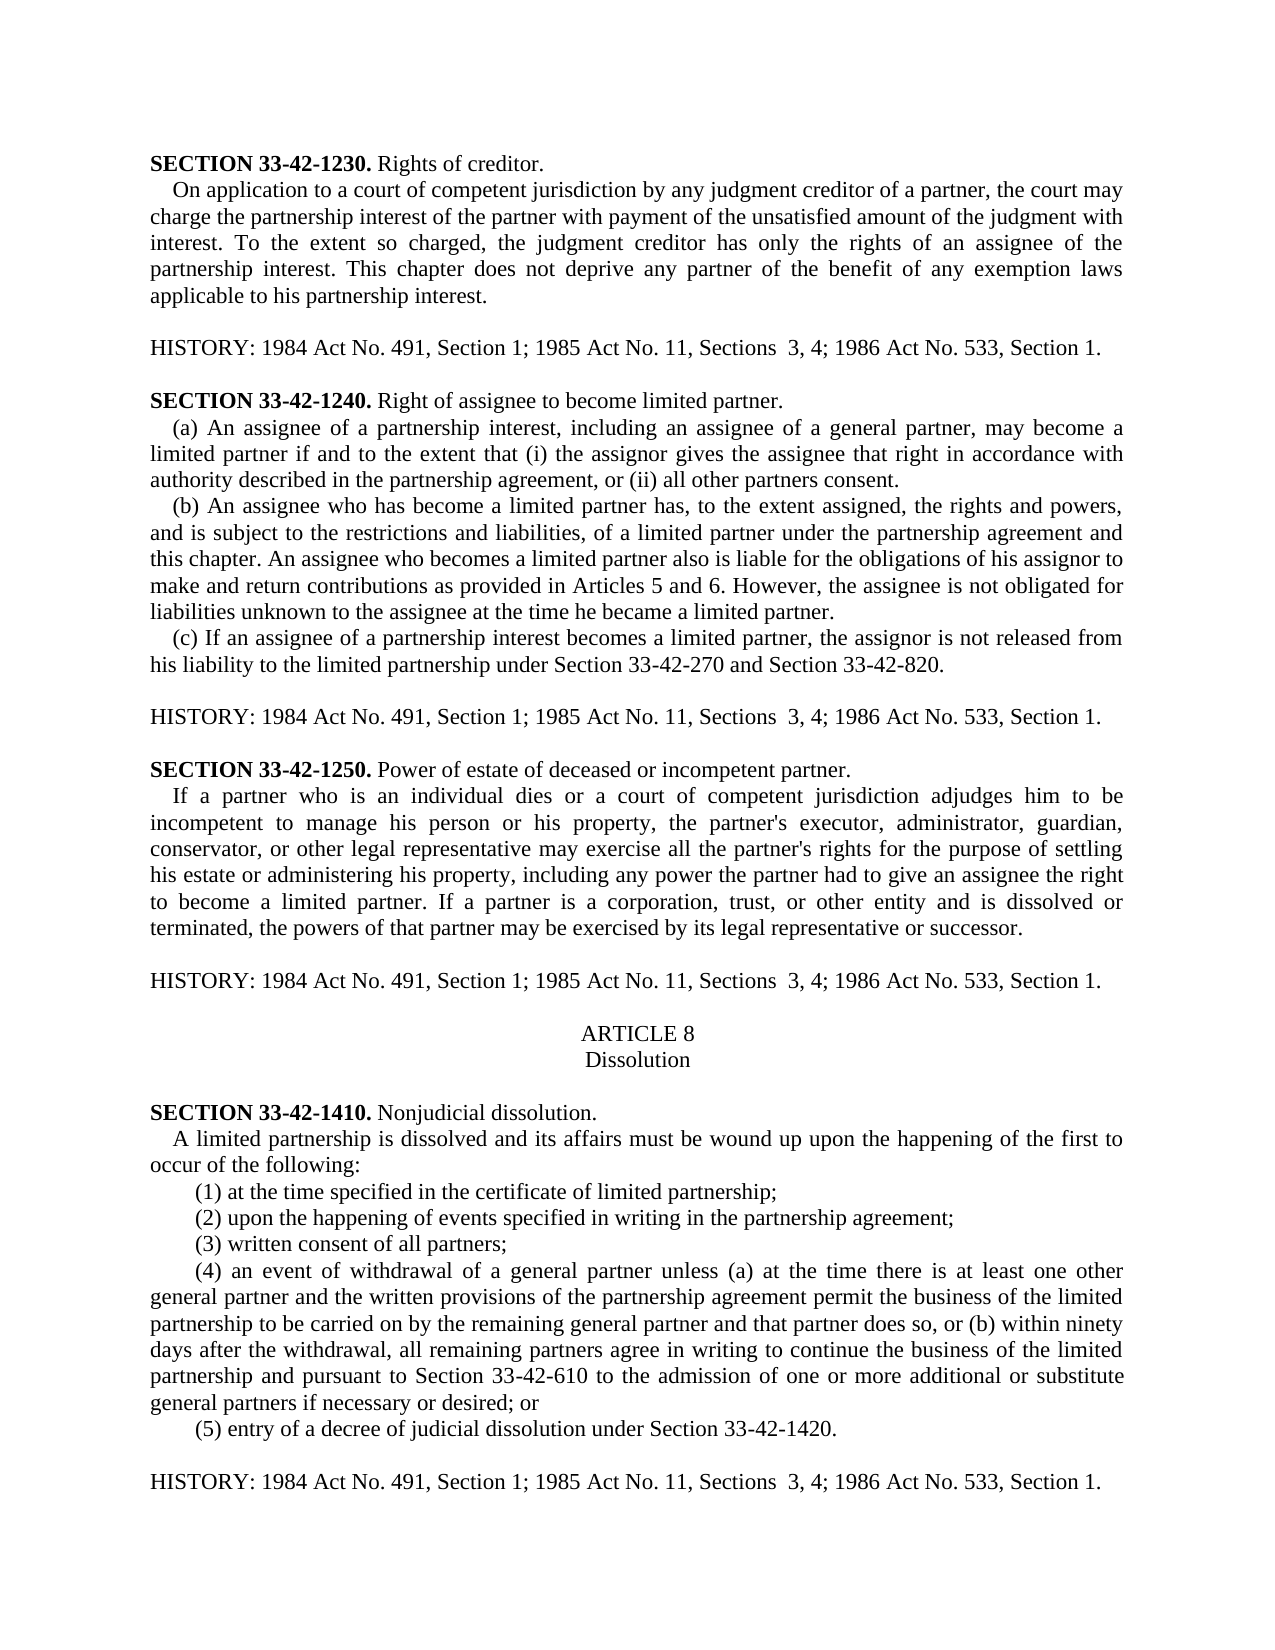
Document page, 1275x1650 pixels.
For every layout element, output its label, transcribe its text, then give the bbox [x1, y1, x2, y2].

text A limited partnership is dissolved and its affairs must be wound up upon the happening of the first to occur of the following: [150, 1125, 1125, 1178]
text (b) An assignee who has become a limited partner has, to the extent assigned, the rights and powers, and is subject to the restrictions and liabilities, of a limited partner under the partnership agreement and this chapter. An assignee who becomes a limited partner also is liable for the obligations of his assignor to make and return contributions as provided in Articles 5 and 6. However, the assignee is not obligated for liabilities unknown to the assignee at the time he became a limited partner. [150, 493, 1125, 624]
text HISTORY: 1984 Act No. 491, Section 1; 1985 Act No. 11, Sections 3, 4; 1986 Act No. 533, Section 1. [150, 334, 1125, 361]
text (5) entry of a decree of judicial dissolution under Section 33-42-1420. [150, 1415, 1125, 1441]
text SECTION 33-42-1250. Power of estate of deceased or incompetent partner. [150, 756, 1125, 782]
text (a) An assignee of a partnership interest, including an assignee of a general partner, may become a limited partner if and to the extent that (i) the assignor gives the assignee that right in accordance with authority described in the partnership agreement, or (ii) all other partners consent. [150, 413, 1125, 493]
text SECTION 33-42-1240. Right of assignee to become limited partner. [150, 387, 1125, 413]
text On application to a court of competent jurisdiction by any judgment creditor of a partner, the court may charge the partnership interest of the partner with payment of the unsatisfied amount of the judgment with interest. To the extent so charged, the judgment creditor has only the rights of an assignee of the partnership interest. This chapter does not deprive any partner of the benefit of any exemption laws applicable to his partnership interest. [150, 176, 1125, 308]
text ARTICLE 8 [150, 1020, 1125, 1046]
text (3) written consent of all partners; [150, 1231, 1125, 1257]
text (4) an event of withdrawal of a general partner unless (a) at the time there is at least one other general partner and the written provisions of the partnership agreement permit the business of the limited partnership to be carried on by the remaining general partner and that partner does so, or (b) within ninety days after the withdrawal, all remaining partners agree in writing to continue the business of the limited partnership and pursuant to Section 33-42-610 to the admission of one or more additional or substitute general partners if necessary or desired; or [150, 1257, 1125, 1415]
text (2) upon the happening of events specified in writing in the partnership agreement; [150, 1204, 1125, 1231]
text SECTION 33-42-1410. Nonjudicial dissolution. [150, 1099, 1125, 1125]
text SECTION 33-42-1230. Rights of creditor. [150, 150, 1125, 176]
text Dissolution [150, 1046, 1125, 1072]
text HISTORY: 1984 Act No. 491, Section 1; 1985 Act No. 11, Sections 3, 4; 1986 Act No. 533, Section 1. [150, 967, 1125, 993]
text If a partner who is an individual dies or a court of competent jurisdiction adjudges him to be incompetent to manage his person or his property, the partner's executor, administrator, guardian, conservator, or other legal representative may exercise all the partner's rights for the purpose of settling his estate or administering his property, including any power the partner had to give an assignee the right to become a limited partner. If a partner is a corporation, trust, or other entity and is dissolved or terminated, the powers of that partner may be exercised by its legal representative or successor. [150, 782, 1125, 941]
text HISTORY: 1984 Act No. 491, Section 1; 1985 Act No. 11, Sections 3, 4; 1986 Act No. 533, Section 1. [150, 1468, 1125, 1494]
text HISTORY: 1984 Act No. 491, Section 1; 1985 Act No. 11, Sections 3, 4; 1986 Act No. 533, Section 1. [150, 703, 1125, 730]
text (c) If an assignee of a partnership interest becomes a limited partner, the assignor is not released from his liability to the limited partnership under Section 33-42-270 and Section 33-42-820. [150, 624, 1125, 677]
text (1) at the time specified in the certificate of limited partnership; [150, 1178, 1125, 1204]
